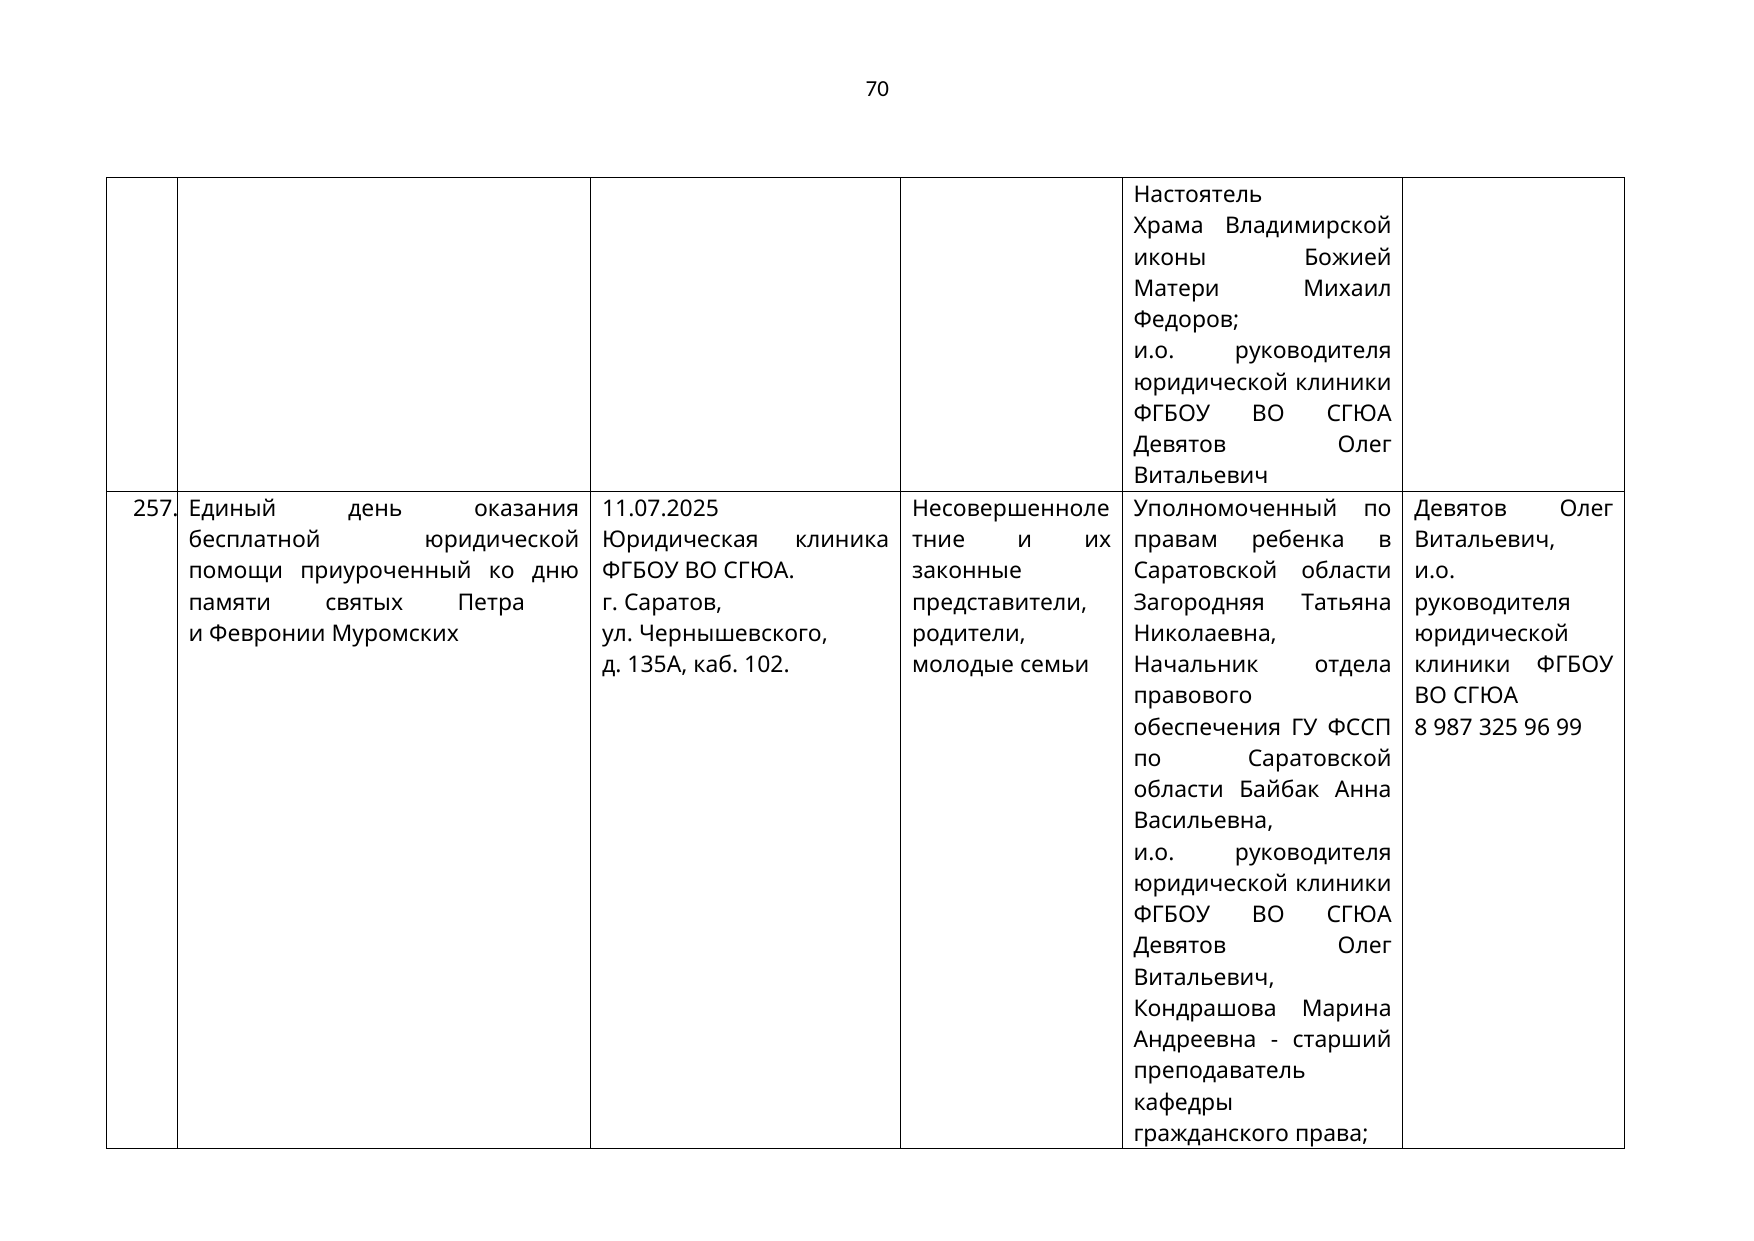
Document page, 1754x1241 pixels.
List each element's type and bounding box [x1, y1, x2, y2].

table_cell [591, 492, 900, 1148]
table_cell [591, 178, 900, 491]
table_cell [107, 492, 177, 1148]
table_cell [1123, 492, 1402, 1148]
table_cell [1403, 492, 1624, 1148]
table_cell [1403, 178, 1624, 491]
table_cell [178, 492, 590, 1148]
table_cell [901, 492, 1122, 1148]
table_cell [1123, 178, 1402, 491]
table_cell [178, 178, 590, 491]
table_cell [107, 178, 177, 491]
table_cell [901, 178, 1122, 491]
